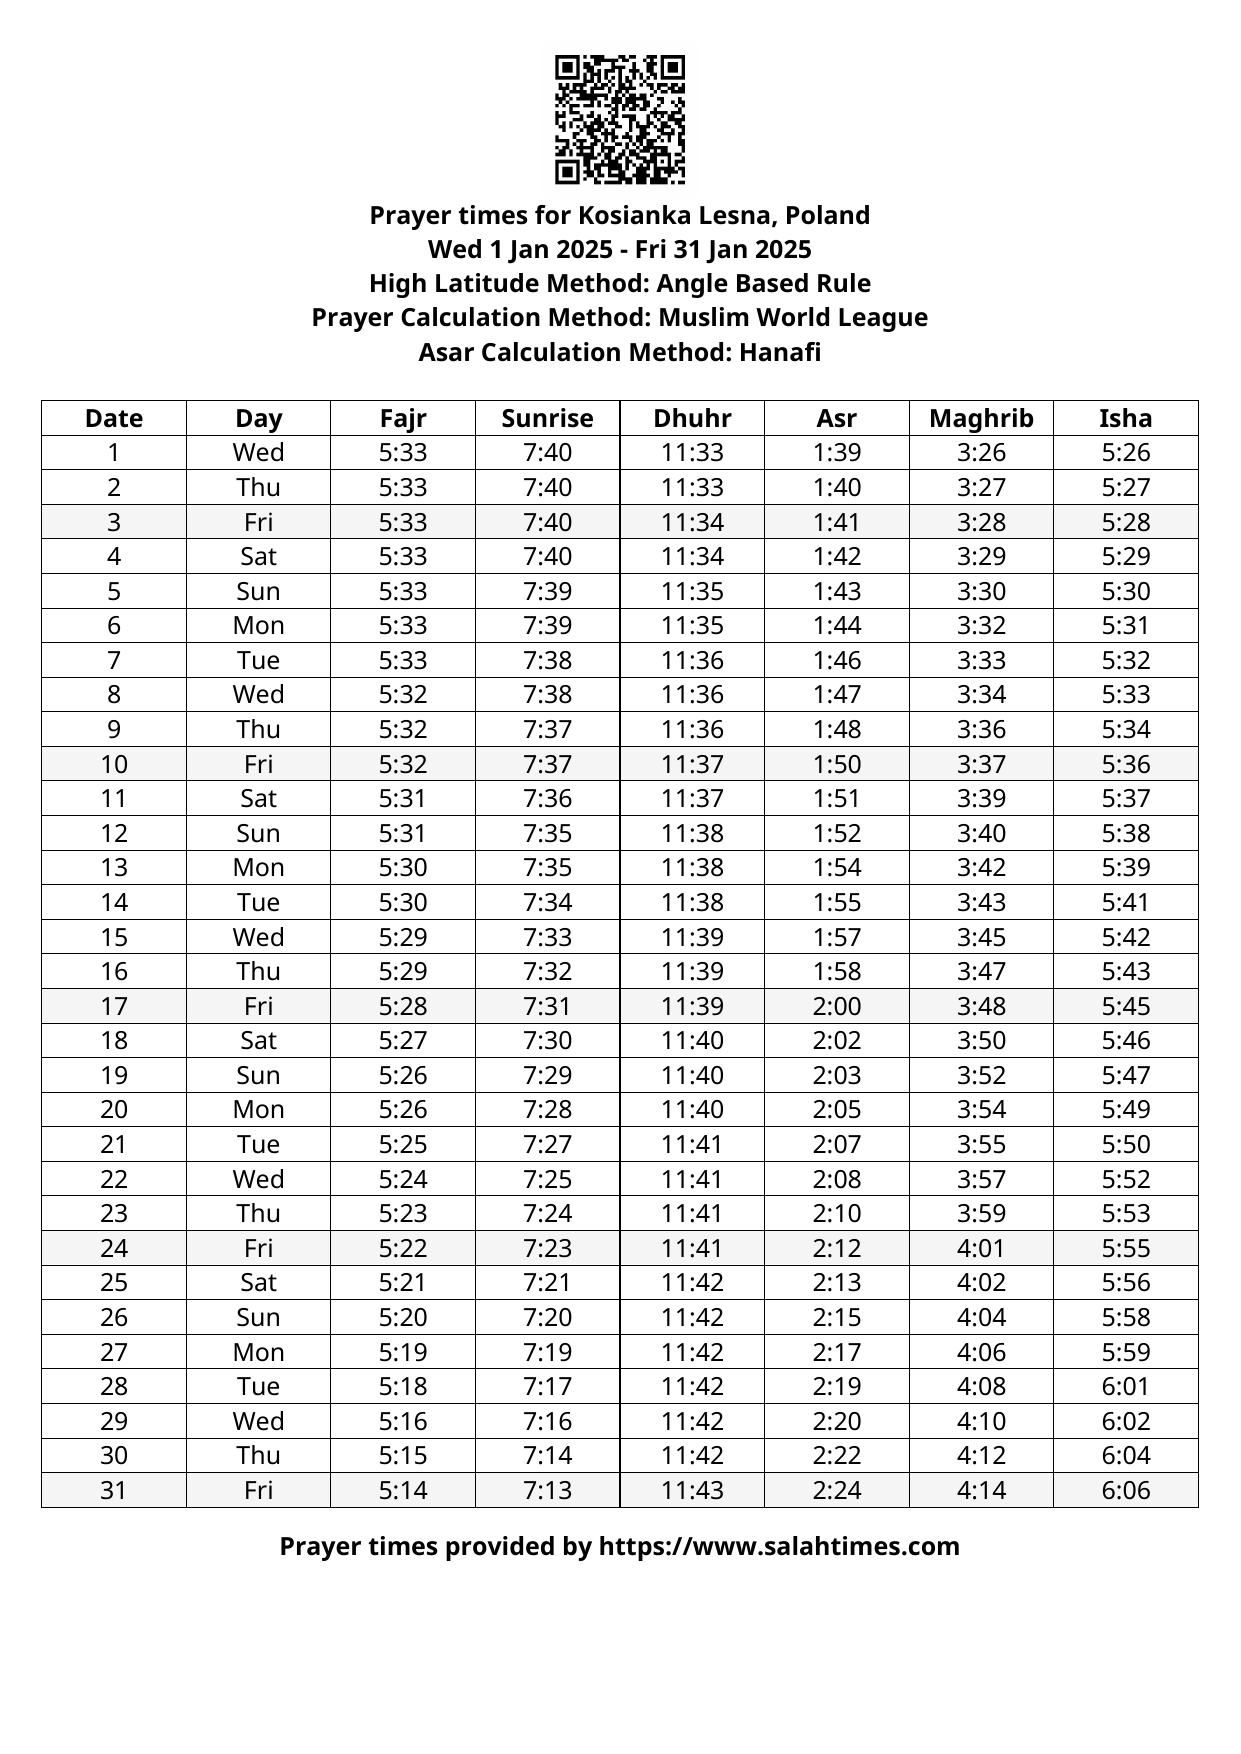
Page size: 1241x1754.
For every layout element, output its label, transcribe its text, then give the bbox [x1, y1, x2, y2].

table_cell 5:31 [331, 816, 475, 849]
table_cell Wed [187, 678, 330, 711]
table_cell 5:22 [331, 1231, 475, 1264]
table_cell 5:45 [1054, 989, 1198, 1022]
table_cell Sat [187, 539, 330, 573]
table_cell 11:39 [621, 954, 764, 988]
table_cell Thu [187, 954, 330, 988]
table_cell 11:40 [621, 1024, 764, 1057]
table_cell 5:16 [331, 1404, 475, 1437]
table_cell 5:33 [331, 470, 475, 504]
table_cell 11:38 [621, 816, 764, 849]
table_cell 1:40 [765, 470, 909, 504]
table_cell 1:39 [765, 436, 909, 469]
table_cell 5:14 [331, 1473, 475, 1507]
table_cell 11:42 [621, 1266, 764, 1299]
table_cell 7:35 [476, 851, 619, 884]
table_header Fajr [331, 401, 475, 434]
table_cell 11:35 [621, 609, 764, 642]
table_cell 2:03 [765, 1058, 909, 1092]
table_cell 2:17 [765, 1335, 909, 1368]
table_cell Tue [187, 1369, 330, 1403]
table_cell 21 [42, 1127, 186, 1161]
table_cell 7:28 [476, 1093, 619, 1126]
table_cell 4 [42, 539, 186, 573]
table_cell 11:42 [621, 1300, 764, 1334]
table_cell Thu [187, 712, 330, 746]
table_cell Sun [187, 816, 330, 849]
table_cell 5:39 [1054, 851, 1198, 884]
table_cell 5:52 [1054, 1162, 1198, 1195]
table_cell 3:32 [910, 609, 1053, 642]
table_cell 5:30 [331, 851, 475, 884]
table_cell 5:24 [331, 1162, 475, 1195]
table_cell 11:42 [621, 1369, 764, 1403]
text High Latitude Method: Angle Based Rule [42, 266, 1198, 300]
table_cell 31 [42, 1473, 186, 1507]
table_cell Sun [187, 1058, 330, 1092]
table_cell 1:52 [765, 816, 909, 849]
table_cell 2:10 [765, 1196, 909, 1230]
picture [542, 41, 699, 198]
table_cell 3:27 [910, 470, 1053, 504]
table_cell 5:56 [1054, 1266, 1198, 1299]
table_header Maghrib [910, 401, 1053, 434]
table_cell 29 [42, 1404, 186, 1437]
table_header Sunrise [476, 401, 619, 434]
table_cell 2:00 [765, 989, 909, 1022]
table_cell 3:36 [910, 712, 1053, 746]
table_cell 5:32 [1054, 643, 1198, 677]
table_cell 5:33 [331, 539, 475, 573]
table_cell 5:19 [331, 1335, 475, 1368]
table_cell 2:19 [765, 1369, 909, 1403]
table_cell 5:59 [1054, 1335, 1198, 1368]
table_cell 6:02 [1054, 1404, 1198, 1437]
table_cell 3:34 [910, 678, 1053, 711]
table_cell 5 [42, 574, 186, 607]
text Prayer times provided by https://www.salahtimes.com [42, 1528, 1198, 1563]
table_cell 1:43 [765, 574, 909, 607]
table_cell 11:42 [621, 1439, 764, 1472]
table_cell 11 [42, 781, 186, 815]
table_cell 5:33 [331, 574, 475, 607]
table_cell 2:22 [765, 1439, 909, 1472]
table_cell 5:53 [1054, 1196, 1198, 1230]
table_cell 3:55 [910, 1127, 1053, 1161]
table_cell 3:26 [910, 436, 1053, 469]
table_cell 19 [42, 1058, 186, 1092]
table_cell 5:34 [1054, 712, 1198, 746]
table_cell 10 [42, 747, 186, 780]
table_cell 11:34 [621, 505, 764, 538]
table_cell 7:24 [476, 1196, 619, 1230]
table_cell 3:45 [910, 920, 1053, 953]
table_cell 5:37 [1054, 781, 1198, 815]
table_cell 3:47 [910, 954, 1053, 988]
table_cell 5:29 [1054, 539, 1198, 573]
text Wed 1 Jan 2025 - Fri 31 Jan 2025 [42, 232, 1198, 266]
table_header Asr [765, 401, 909, 434]
table_cell Fri [187, 1473, 330, 1507]
table_cell 3:57 [910, 1162, 1053, 1195]
table_cell 3:52 [910, 1058, 1053, 1092]
table_cell 12 [42, 816, 186, 849]
table_cell 6 [42, 609, 186, 642]
table_cell 7:29 [476, 1058, 619, 1092]
table_cell 11:39 [621, 989, 764, 1022]
text Asar Calculation Method: Hanafi [42, 334, 1198, 368]
table_cell 7:39 [476, 609, 619, 642]
table_cell 3:29 [910, 539, 1053, 573]
table_cell 7:40 [476, 470, 619, 504]
table_cell 6:01 [1054, 1369, 1198, 1403]
table_cell 1:48 [765, 712, 909, 746]
table_cell Wed [187, 1162, 330, 1195]
table_cell 2 [42, 470, 186, 504]
table_cell 11:40 [621, 1058, 764, 1092]
table_cell 3:28 [910, 505, 1053, 538]
table_cell 11:38 [621, 851, 764, 884]
table_cell 2:05 [765, 1093, 909, 1126]
table_cell 11:41 [621, 1162, 764, 1195]
table_cell 5:50 [1054, 1127, 1198, 1161]
table_cell 5:27 [1054, 470, 1198, 504]
table_cell 14 [42, 885, 186, 919]
table_cell 20 [42, 1093, 186, 1126]
table_cell Mon [187, 1335, 330, 1368]
table_cell Thu [187, 470, 330, 504]
table_cell 7:32 [476, 954, 619, 988]
table_cell 2:24 [765, 1473, 909, 1507]
table_cell 7:16 [476, 1404, 619, 1437]
table_cell 6:06 [1054, 1473, 1198, 1507]
table_cell 1:44 [765, 609, 909, 642]
table_cell 7:20 [476, 1300, 619, 1334]
table_cell 5:28 [1054, 505, 1198, 538]
table_cell 4:12 [910, 1439, 1053, 1472]
table_cell 5:23 [331, 1196, 475, 1230]
table_cell 7:14 [476, 1439, 619, 1472]
table_cell 11:40 [621, 1093, 764, 1126]
table_cell 5:31 [1054, 609, 1198, 642]
table_cell Fri [187, 747, 330, 780]
table_header Isha [1054, 401, 1198, 434]
text Prayer times for Kosianka Lesna, Poland [42, 198, 1198, 232]
table_cell 5:26 [331, 1058, 475, 1092]
table_cell 28 [42, 1369, 186, 1403]
table_cell Wed [187, 920, 330, 953]
table_cell 6:04 [1054, 1439, 1198, 1472]
table_cell 11:41 [621, 1231, 764, 1264]
table_cell 3:54 [910, 1093, 1053, 1126]
table_cell 11:42 [621, 1404, 764, 1437]
table_cell 5:33 [1054, 678, 1198, 711]
table_cell 11:36 [621, 643, 764, 677]
table_cell 1:55 [765, 885, 909, 919]
table_cell Thu [187, 1439, 330, 1472]
table_cell 22 [42, 1162, 186, 1195]
table_cell 27 [42, 1335, 186, 1368]
table_header Dhuhr [621, 401, 764, 434]
table_cell 2:20 [765, 1404, 909, 1437]
table_cell 5:41 [1054, 885, 1198, 919]
table_cell 7:30 [476, 1024, 619, 1057]
table_cell 7:19 [476, 1335, 619, 1368]
table_cell 4:06 [910, 1335, 1053, 1368]
table_cell 5:55 [1054, 1231, 1198, 1264]
table_header Day [187, 401, 330, 434]
table_cell 1:57 [765, 920, 909, 953]
table_cell 11:38 [621, 885, 764, 919]
table_cell 11:36 [621, 712, 764, 746]
table_cell 5:30 [1054, 574, 1198, 607]
table_cell 1:47 [765, 678, 909, 711]
table_cell 7:34 [476, 885, 619, 919]
table_cell 5:26 [331, 1093, 475, 1126]
table_cell 7:25 [476, 1162, 619, 1195]
table_cell 26 [42, 1300, 186, 1334]
table_cell 5:32 [331, 678, 475, 711]
table_cell 1:42 [765, 539, 909, 573]
table_cell Mon [187, 609, 330, 642]
table_cell 5:28 [331, 989, 475, 1022]
table_cell 4:14 [910, 1473, 1053, 1507]
table_cell 7:40 [476, 539, 619, 573]
table_cell Fri [187, 505, 330, 538]
table_cell 5:20 [331, 1300, 475, 1334]
table_cell 2:07 [765, 1127, 909, 1161]
table_cell 7:35 [476, 816, 619, 849]
table_cell Tue [187, 1127, 330, 1161]
table_cell 5:49 [1054, 1093, 1198, 1126]
table_cell 5:29 [331, 920, 475, 953]
text Prayer Calculation Method: Muslim World League [42, 300, 1198, 334]
table_cell Fri [187, 1231, 330, 1264]
table_cell 7:27 [476, 1127, 619, 1161]
table_cell Wed [187, 436, 330, 469]
table_header Date [42, 401, 186, 434]
table_cell 5:38 [1054, 816, 1198, 849]
table_cell 7:38 [476, 643, 619, 677]
table_cell 3:59 [910, 1196, 1053, 1230]
table_cell 3:39 [910, 781, 1053, 815]
table_cell 5:33 [331, 609, 475, 642]
table_cell 3:33 [910, 643, 1053, 677]
table_cell 11:33 [621, 470, 764, 504]
table_cell 11:37 [621, 747, 764, 780]
table_cell 5:32 [331, 712, 475, 746]
table_cell 11:34 [621, 539, 764, 573]
table_cell 2:02 [765, 1024, 909, 1057]
table_cell 2:13 [765, 1266, 909, 1299]
table_cell 3:43 [910, 885, 1053, 919]
table_cell 1:51 [765, 781, 909, 815]
table_cell 9 [42, 712, 186, 746]
table_cell 11:43 [621, 1473, 764, 1507]
table_cell 2:08 [765, 1162, 909, 1195]
table_cell 5:36 [1054, 747, 1198, 780]
table_cell 4:04 [910, 1300, 1053, 1334]
table_cell Tue [187, 885, 330, 919]
table_cell 5:58 [1054, 1300, 1198, 1334]
table_cell 7:31 [476, 989, 619, 1022]
table_cell 1:54 [765, 851, 909, 884]
table_cell 1:50 [765, 747, 909, 780]
table_cell 11:41 [621, 1127, 764, 1161]
table_cell 15 [42, 920, 186, 953]
table_cell 3:30 [910, 574, 1053, 607]
table_cell 7:37 [476, 712, 619, 746]
table_cell 5:46 [1054, 1024, 1198, 1057]
table_cell 5:25 [331, 1127, 475, 1161]
table_cell 11:39 [621, 920, 764, 953]
table_cell 5:27 [331, 1024, 475, 1057]
table_cell Mon [187, 851, 330, 884]
table_cell 3:42 [910, 851, 1053, 884]
table_cell 11:35 [621, 574, 764, 607]
table_cell 7 [42, 643, 186, 677]
table_cell 11:36 [621, 678, 764, 711]
table_cell 18 [42, 1024, 186, 1057]
table_cell 7:13 [476, 1473, 619, 1507]
table_cell 11:42 [621, 1335, 764, 1368]
table_cell 17 [42, 989, 186, 1022]
table_cell 13 [42, 851, 186, 884]
table_cell 5:33 [331, 643, 475, 677]
table_cell 5:47 [1054, 1058, 1198, 1092]
table_cell 7:33 [476, 920, 619, 953]
table_cell 2:15 [765, 1300, 909, 1334]
table_cell 7:39 [476, 574, 619, 607]
table_cell 1:41 [765, 505, 909, 538]
table_cell 1 [42, 436, 186, 469]
table_cell Sat [187, 1266, 330, 1299]
table_cell 5:43 [1054, 954, 1198, 988]
table_cell 1:58 [765, 954, 909, 988]
table_cell 2:12 [765, 1231, 909, 1264]
table_cell 7:38 [476, 678, 619, 711]
table_cell 7:36 [476, 781, 619, 815]
table_cell 5:33 [331, 436, 475, 469]
table_cell 7:37 [476, 747, 619, 780]
table_cell Fri [187, 989, 330, 1022]
table_cell 5:29 [331, 954, 475, 988]
table_cell 11:33 [621, 436, 764, 469]
table_cell 5:15 [331, 1439, 475, 1472]
table_cell 7:17 [476, 1369, 619, 1403]
table_cell 5:33 [331, 505, 475, 538]
table_cell Sun [187, 574, 330, 607]
table_cell 4:01 [910, 1231, 1053, 1264]
table_cell 16 [42, 954, 186, 988]
table_cell 4:10 [910, 1404, 1053, 1437]
table_cell 8 [42, 678, 186, 711]
table_cell Mon [187, 1093, 330, 1126]
table_cell 4:08 [910, 1369, 1053, 1403]
table_cell 25 [42, 1266, 186, 1299]
table_cell 30 [42, 1439, 186, 1472]
table_cell 5:31 [331, 781, 475, 815]
table_cell Sun [187, 1300, 330, 1334]
table_cell 11:37 [621, 781, 764, 815]
table_cell 5:30 [331, 885, 475, 919]
table_cell Thu [187, 1196, 330, 1230]
table_cell Sat [187, 1024, 330, 1057]
table_cell 7:21 [476, 1266, 619, 1299]
table_cell 4:02 [910, 1266, 1053, 1299]
table_cell 11:41 [621, 1196, 764, 1230]
table_cell 5:42 [1054, 920, 1198, 953]
table_cell Sat [187, 781, 330, 815]
table_cell 7:23 [476, 1231, 619, 1264]
table_cell 1:46 [765, 643, 909, 677]
table_cell 3 [42, 505, 186, 538]
table_cell 24 [42, 1231, 186, 1264]
table_cell 23 [42, 1196, 186, 1230]
table_cell 5:26 [1054, 436, 1198, 469]
table_cell 7:40 [476, 436, 619, 469]
table_cell Tue [187, 643, 330, 677]
table_cell 5:32 [331, 747, 475, 780]
table_cell 3:48 [910, 989, 1053, 1022]
table_cell 5:21 [331, 1266, 475, 1299]
table_cell 5:18 [331, 1369, 475, 1403]
table_cell Wed [187, 1404, 330, 1437]
table_cell 3:40 [910, 816, 1053, 849]
table_cell 3:37 [910, 747, 1053, 780]
table_cell 7:40 [476, 505, 619, 538]
table_cell 3:50 [910, 1024, 1053, 1057]
